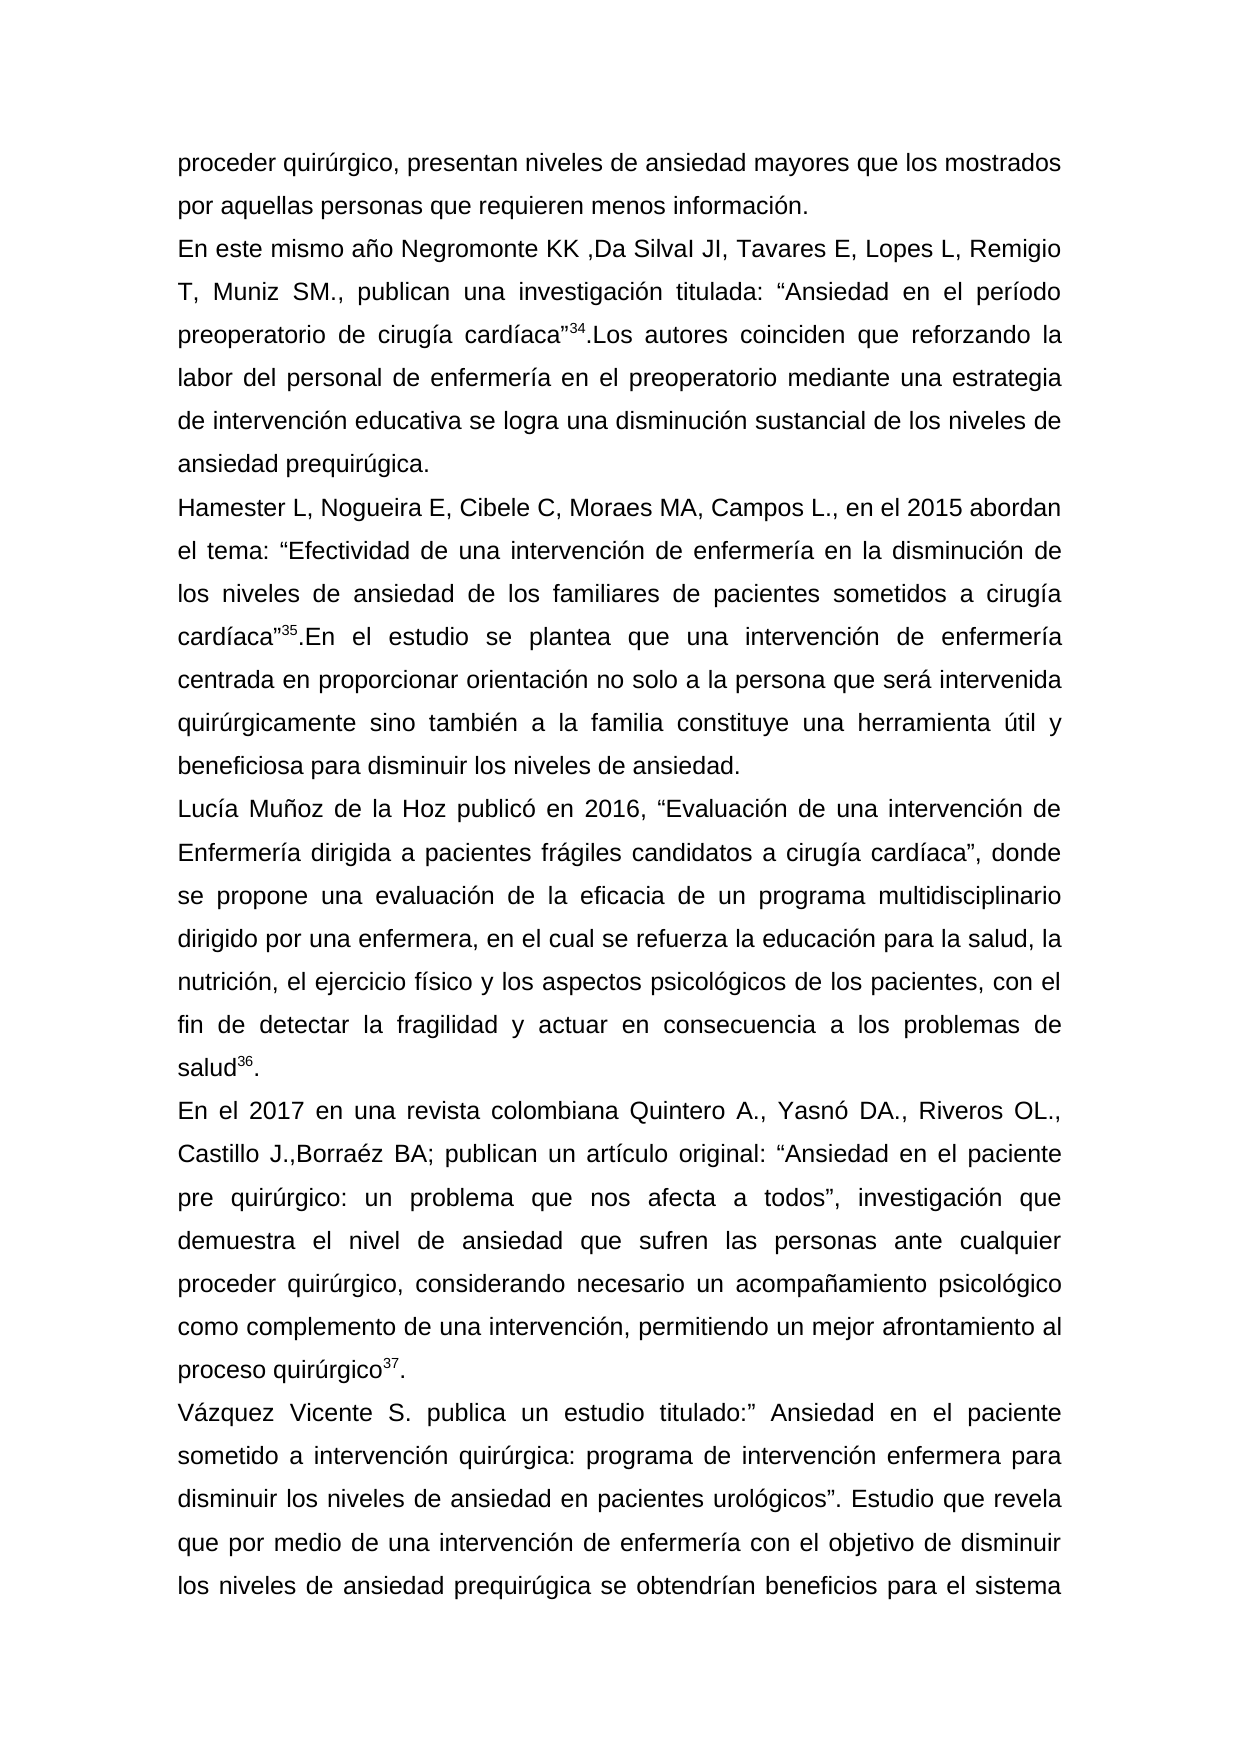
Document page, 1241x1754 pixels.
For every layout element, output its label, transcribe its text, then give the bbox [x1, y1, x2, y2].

text En este mismo año Negromonte KK ,Da SilvaI JI, Tavares E, Lopes L, Remigio T, Muniz SM., publican una investigación titulada: “Ansiedad en el período preoperatorio de cirugía cardíaca”34.Los autores coinciden que reforzando la labor del personal de enfermería en el preoperatorio mediante una estrategia de intervención educativa se logra una disminución sustancial de los niveles de ansiedad prequirúgica. [177, 234, 1063, 478]
text Lucía Muñoz de la Hoz publicó en 2016, “Evaluación de una intervención de Enfermería dirigida a pacientes frágiles candidatos a cirugía cardíaca”, donde se propone una evaluación de la eficacia de un programa multidisciplinario dirigido por una enfermera, en el cual se refuerza la educación para la salud, la nutrición, el ejercicio físico y los aspectos psicológicos de los pacientes, con el fin de detectar la fragilidad y actuar en consecuencia a los problemas de salud36. [177, 794, 1063, 1082]
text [177, 148, 1063, 219]
text Hamester L, Nogueira E, Cibele C, Moraes MA, Campos L., en el 2015 abordan el tema: “Efectividad de una intervención de enfermería en la disminución de los niveles de ansiedad de los familiares de pacientes sometidos a cirugía cardíaca”35.En el estudio se plantea que una intervención de enfermería centrada en proporcionar orientación no solo a la persona que será intervenida quirúrgicamente sino también a la familia constituye una herramienta útil y beneficiosa para disminuir los niveles de ansiedad. [177, 493, 1063, 780]
text En el 2017 en una revista colombiana Quintero A., Yasnó DA., Riveros OL., Castillo J.,Borraéz BA; publican un artículo original: “Ansiedad en el paciente pre quirúrgico: un problema que nos afecta a todos”, investigación que demuestra el nivel de ansiedad que sufren las personas ante cualquier proceder quirúrgico, considerando necesario un acompañamiento psicológico como complemento de una intervención, permitiendo un mejor afrontamiento al proceso quirúrgico37. [177, 1096, 1063, 1384]
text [177, 1398, 1063, 1599]
